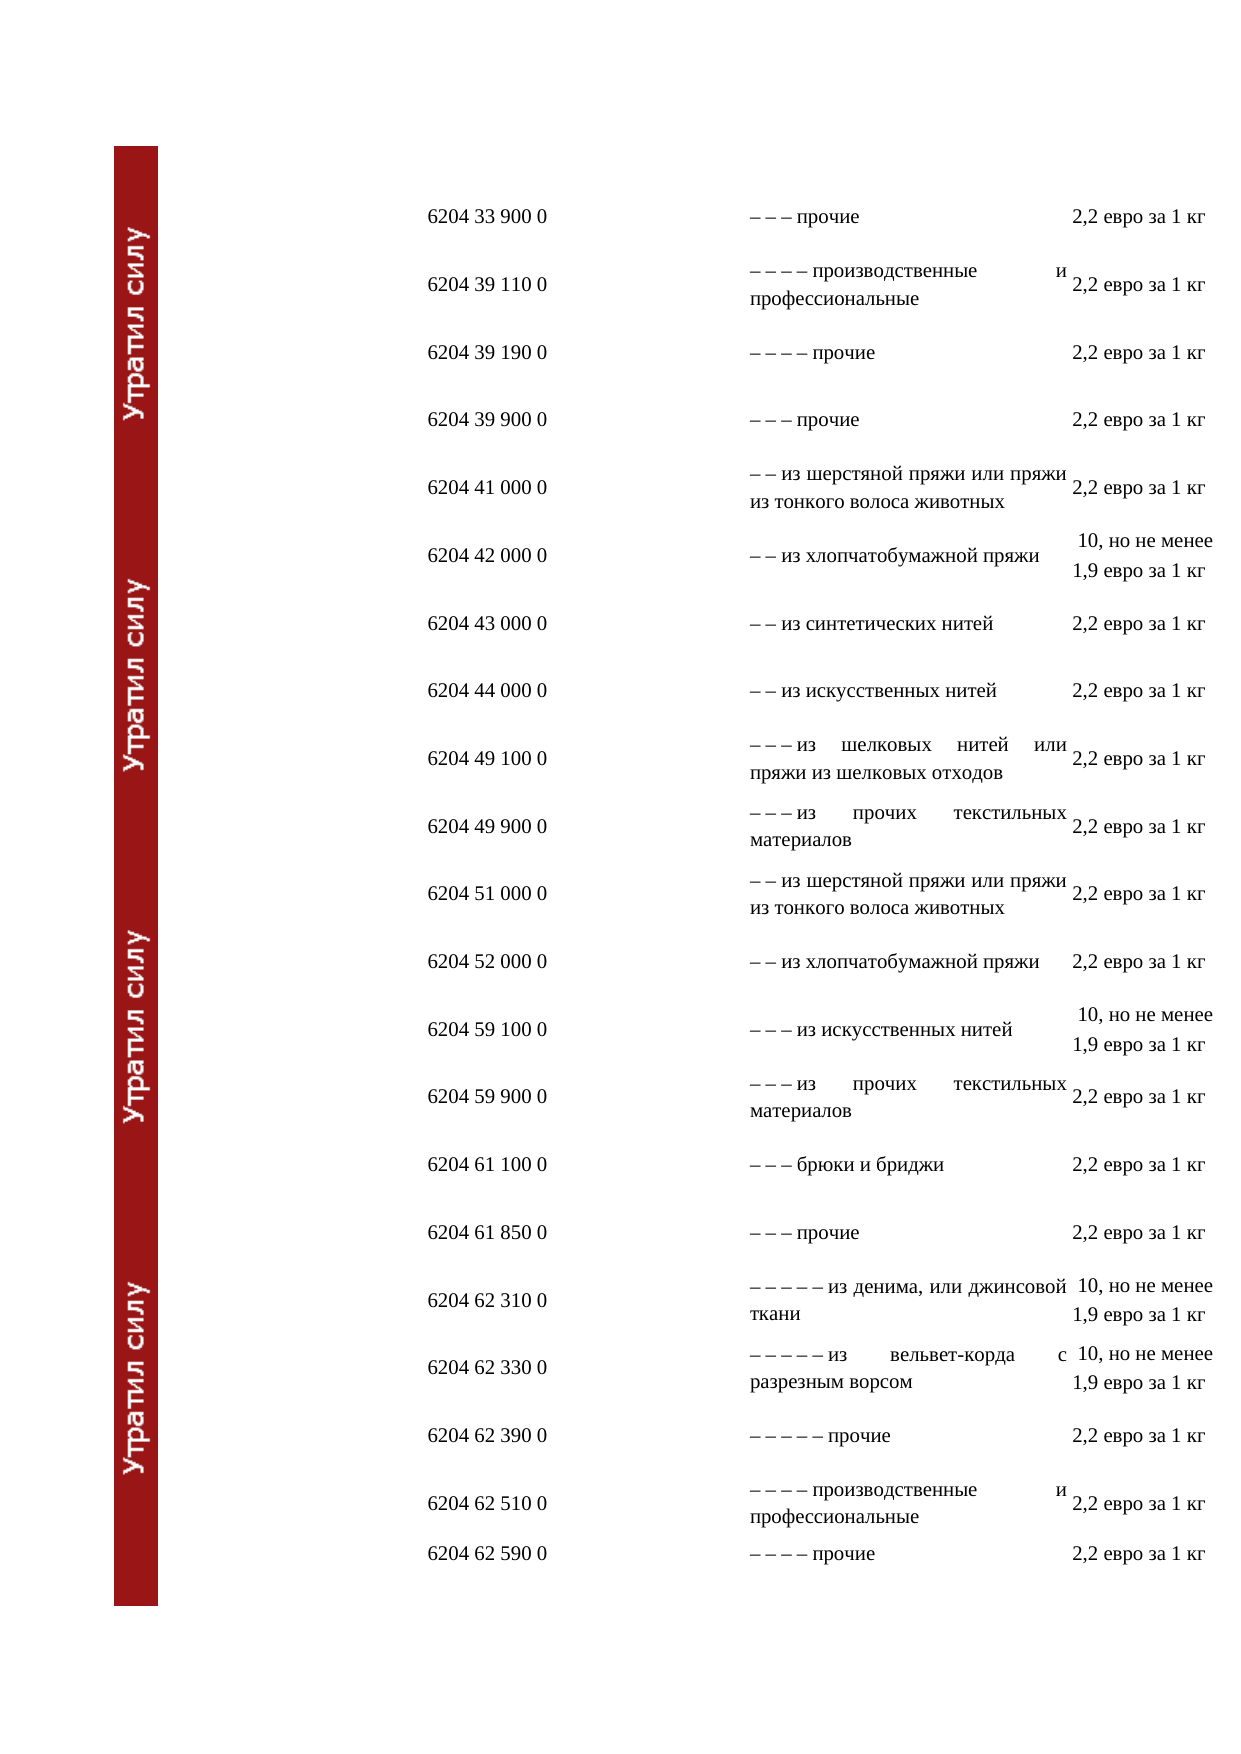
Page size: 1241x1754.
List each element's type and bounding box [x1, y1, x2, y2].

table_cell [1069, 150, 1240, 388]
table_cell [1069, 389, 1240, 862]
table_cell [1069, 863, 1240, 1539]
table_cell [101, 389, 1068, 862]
picture [114, 146, 158, 150]
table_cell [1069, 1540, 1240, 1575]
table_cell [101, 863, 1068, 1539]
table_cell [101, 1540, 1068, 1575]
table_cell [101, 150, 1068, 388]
picture [114, 1575, 158, 1606]
